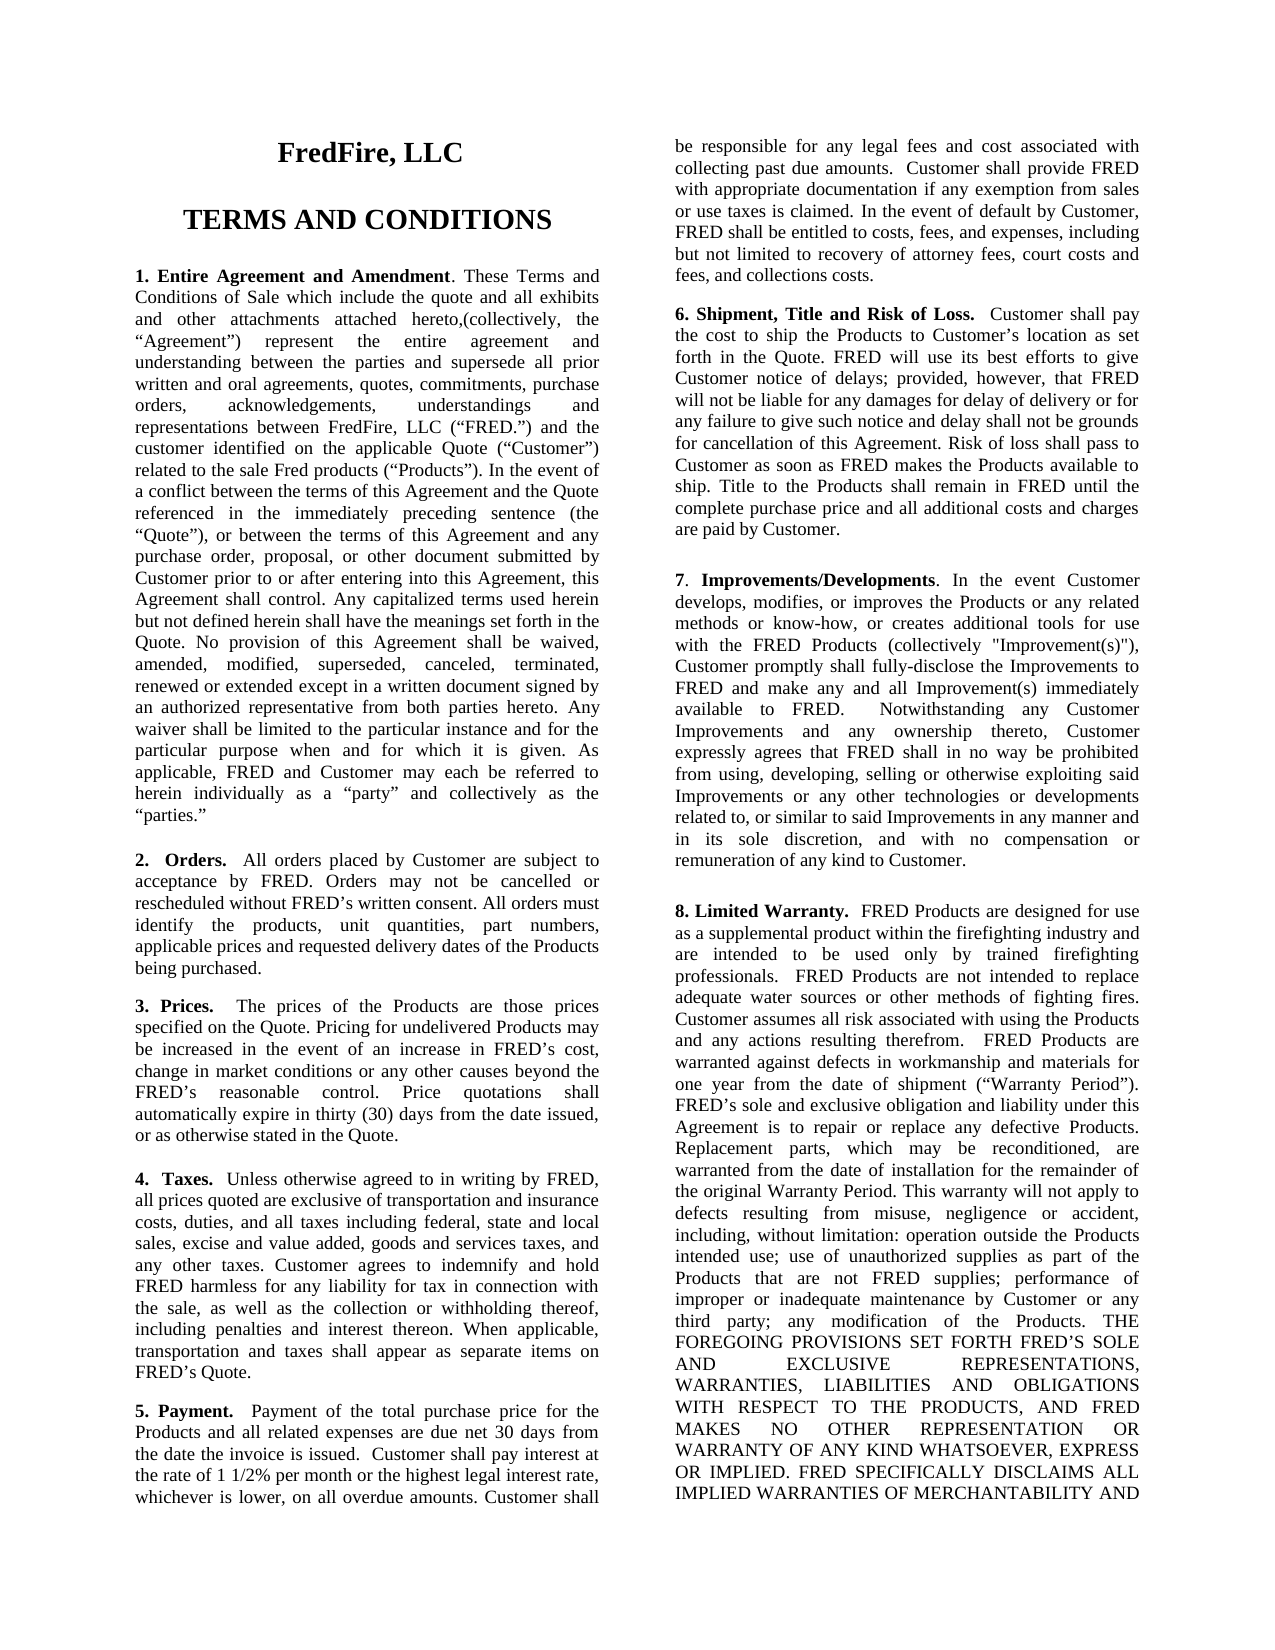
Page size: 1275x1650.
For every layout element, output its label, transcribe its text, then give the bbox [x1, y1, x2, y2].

text 4. Taxes. Unless otherwise agreed to in writing by FRED, all prices quoted are exclusive of transportation and insurance costs, duties, and all taxes including federal, state and local sales, excise and value added, goods and services taxes, and any other taxes. Customer agrees to indemnify and hold FRED harmless for any liability for tax in connection with the sale, as well as the collection or withholding thereof, including penalties and interest thereon. When applicable, transportation and taxes shall appear as separate items on FRED’s Quote. [135, 1167, 600, 1383]
text 2. Orders. All orders placed by Customer are subject to acceptance by FRED. Orders may not be cancelled or rescheduled without FRED’s written consent. All orders must identify the products, unit quantities, part numbers, applicable prices and requested delivery dates of the Products being purchased. [135, 849, 600, 978]
text TERMS AND CONDITIONS [135, 202, 600, 236]
text 5. Payment. Payment of the total purchase price for the Products and all related expenses are due net 30 days from the date the invoice is issued. Customer shall pay interest at the rate of 1 1/2% per month or the highest legal interest rate, whichever is lower, on all overdue amounts. Customer shall be responsible for any legal fees and cost associated with collecting past due amounts. Customer shall provide FRED with appropriate documentation if any exemption from sales or use taxes is claimed. In the event of default by Customer, FRED shall be entitled to costs, fees, and expenses, including but not limited to recovery of attorney fees, court costs and fees, and collections costs. [675, 135, 1140, 286]
text 1. Entire Agreement and Amendment. These Terms and Conditions of Sale which include the quote and all exhibits and other attachments attached hereto,(collectively, the “Agreement”) represent the entire agreement and understanding between the parties and supersede all prior written and oral agreements, quotes, commitments, purchase orders, acknowledgements, understandings and representations between FredFire, LLC (“FRED.”) and the customer identified on the applicable Quote (“Customer”) related to the sale Fred products (“Products”). In the event of a conflict between the terms of this Agreement and the Quote referenced in the immediately preceding sentence (the “Quote”), or between the terms of this Agreement and any purchase order, proposal, or other document submitted by Customer prior to or after entering into this Agreement, this Agreement shall control. Any capitalized terms used herein but not defined herein shall have the meanings set forth in the Quote. No provision of this Agreement shall be waived, amended, modified, superseded, canceled, terminated, renewed or extended except in a written document signed by an authorized representative from both parties hereto. Any waiver shall be limited to the particular instance and for the particular purpose when and for which it is given. As applicable, FRED and Customer may each be referred to herein individually as a “party” and collectively as the “parties.” [135, 265, 600, 825]
text 3. Prices. The prices of the Products are those prices specified on the Quote. Pricing for undelivered Products may be increased in the event of an increase in FRED’s cost, change in market conditions or any other causes beyond the FRED’s reasonable control. Price quotations shall automatically expire in thirty (30) days from the date issued, or as otherwise stated in the Quote. [135, 995, 600, 1146]
text 7. Improvements/Developments. In the event Customer develops, modifies, or improves the Products or any related methods or know-how, or creates additional tools for use with the FRED Products (collectively "Improvement(s)"), Customer promptly shall fully-disclose the Improvements to FRED and make any and all Improvement(s) immediately available to FRED. Notwithstanding any Customer Improvements and any ownership thereto, Customer expressly agrees that FRED shall in no way be prohibited from using, developing, selling or otherwise exploiting said Improvements or any other technologies or developments related to, or similar to said Improvements in any manner and in its sole discretion, and with no compensation or remuneration of any kind to Customer. [675, 569, 1140, 871]
text 5. Payment. Payment of the total purchase price for the Products and all related expenses are due net 30 days from the date the invoice is issued. Customer shall pay interest at the rate of 1 1/2% per month or the highest legal interest rate, whichever is lower, on all overdue amounts. Customer shall be responsible for any legal fees and cost associated with collecting past due amounts. Customer shall provide FRED with appropriate documentation if any exemption from sales or use taxes is claimed. In the event of default by Customer, FRED shall be entitled to costs, fees, and expenses, including but not limited to recovery of attorney fees, court costs and fees, and collections costs. [135, 1400, 600, 1507]
text 6. Shipment, Title and Risk of Loss. Customer shall pay the cost to ship the Products to Customer’s location as set forth in the Quote. FRED will use its best efforts to give Customer notice of delays; provided, however, that FRED will not be liable for any damages for delay of delivery or for any failure to give such notice and delay shall not be grounds for cancellation of this Agreement. Risk of loss shall pass to Customer as soon as FRED makes the Products available to ship. Title to the Products shall remain in FRED until the complete purchase price and all additional costs and charges are paid by Customer. [675, 303, 1140, 540]
text FredFire, LLC [135, 135, 600, 168]
